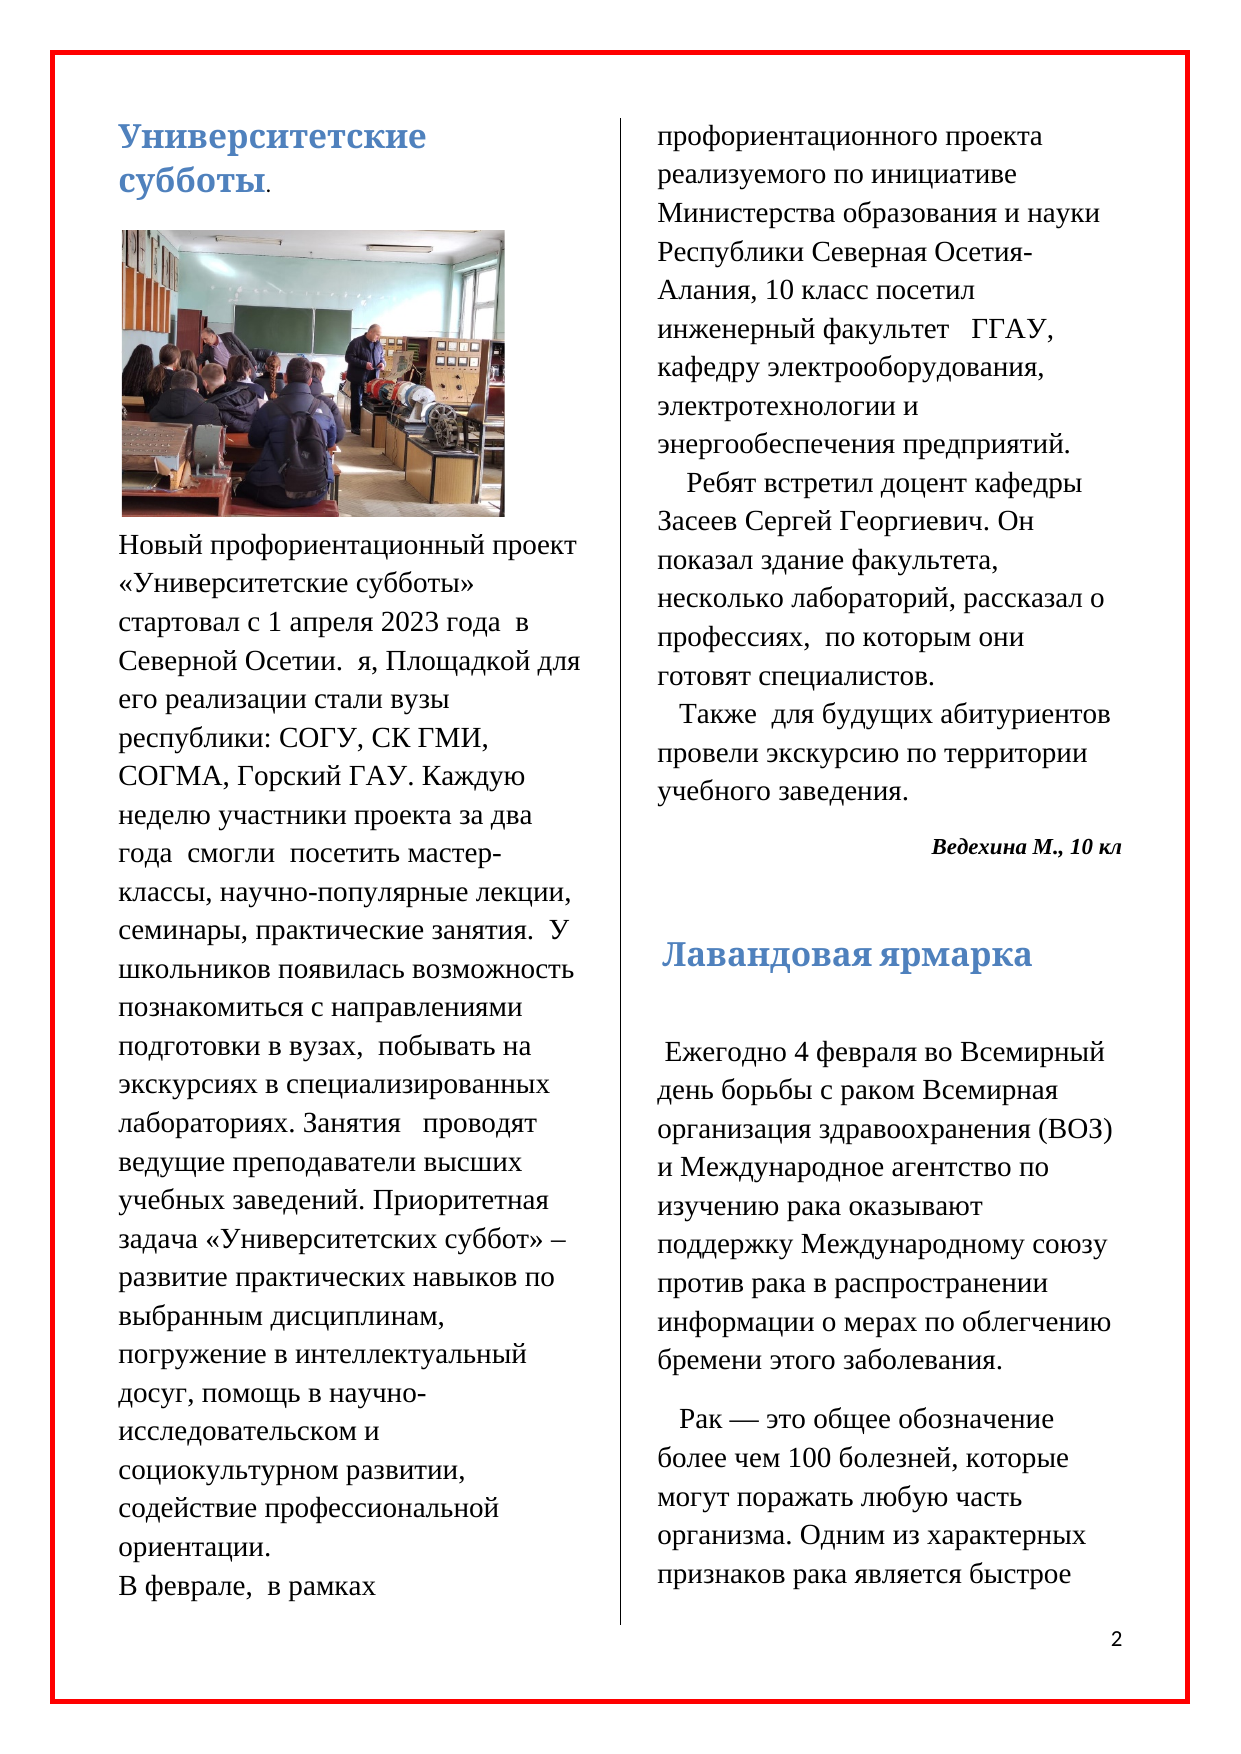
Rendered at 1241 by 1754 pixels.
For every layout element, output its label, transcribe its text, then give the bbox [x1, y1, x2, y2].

text Университетские субботы. [118, 118, 583, 201]
text Ведехина М., 10 кл [657, 833, 1122, 859]
text Ежегодно 4 февраля во Всемирный день борьбы с раком Всемирная организация здравоохранения (ВОЗ) и Международное агентство по изучению рака оказывают поддержку Международному союзу против рака в распространении информации о мерах по облегчению бремени этого заболевания. [657, 1034, 1122, 1376]
subtitle Лавандовая ярмарка [657, 937, 1122, 975]
picture [121, 230, 505, 517]
text Ребят встретил доцент кафедры Засеев Сергей Георгиевич. Он показал здание факультета, несколько лабораторий, рассказал о профессиях, по которым они готовят специалистов. [657, 465, 1122, 691]
text Новый профориентационный проект «Университетские субботы» стартовал с 1 апреля 2023 года в Северной Осетии. я, Площадкой для его реализации стали вузы республики: СОГУ, СК ГМИ, СОГМА, Горский ГАУ. Каждую неделю участники проекта за два года смогли посетить мастер-классы, научно-популярные лекции, семинары, практические занятия. У школьников появилась возможность познакомиться с направлениями подготовки в вузах, побывать на экскурсиях в специализированных лабораториях. Занятия проводят ведущие преподаватели высших учебных заведений. Приоритетная задача «Университетских суббот» – развитие практических навыков по выбранным дисциплинам, погружение в интеллектуальный досуг, помощь в научно-исследовательском и социокультурном развитии, содействие профессиональной ориентации. В феврале, в рамках профориентационного проекта реализуемого по инициативе Министерства образования и науки Республики Северная Осетия-Алания, 10 класс посетил инженерный факультет ГГАУ, кафедру электрооборудования, электротехнологии и энергообеспечения предприятий. [118, 227, 583, 1601]
text Новый профориентационный проект «Университетские субботы» стартовал с 1 апреля 2023 года в Северной Осетии. я, Площадкой для его реализации стали вузы республики: СОГУ, СК ГМИ, СОГМА, Горский ГАУ. Каждую неделю участники проекта за два года смогли посетить мастер-классы, научно-популярные лекции, семинары, практические занятия. У школьников появилась возможность познакомиться с направлениями подготовки в вузах, побывать на экскурсиях в специализированных лабораториях. Занятия проводят ведущие преподаватели высших учебных заведений. Приоритетная задача «Университетских суббот» – развитие практических навыков по выбранным дисциплинам, погружение в интеллектуальный досуг, помощь в научно-исследовательском и социокультурном развитии, содействие профессиональной ориентации. В феврале, в рамках профориентационного проекта реализуемого по инициативе Министерства образования и науки Республики Северная Осетия-Алания, 10 класс посетил инженерный факультет ГГАУ, кафедру электрооборудования, электротехнологии и энергообеспечения предприятий. [657, 118, 1122, 460]
text Также для будущих абитуриентов провели экскурсию по территории учебного заведения. [657, 696, 1122, 807]
